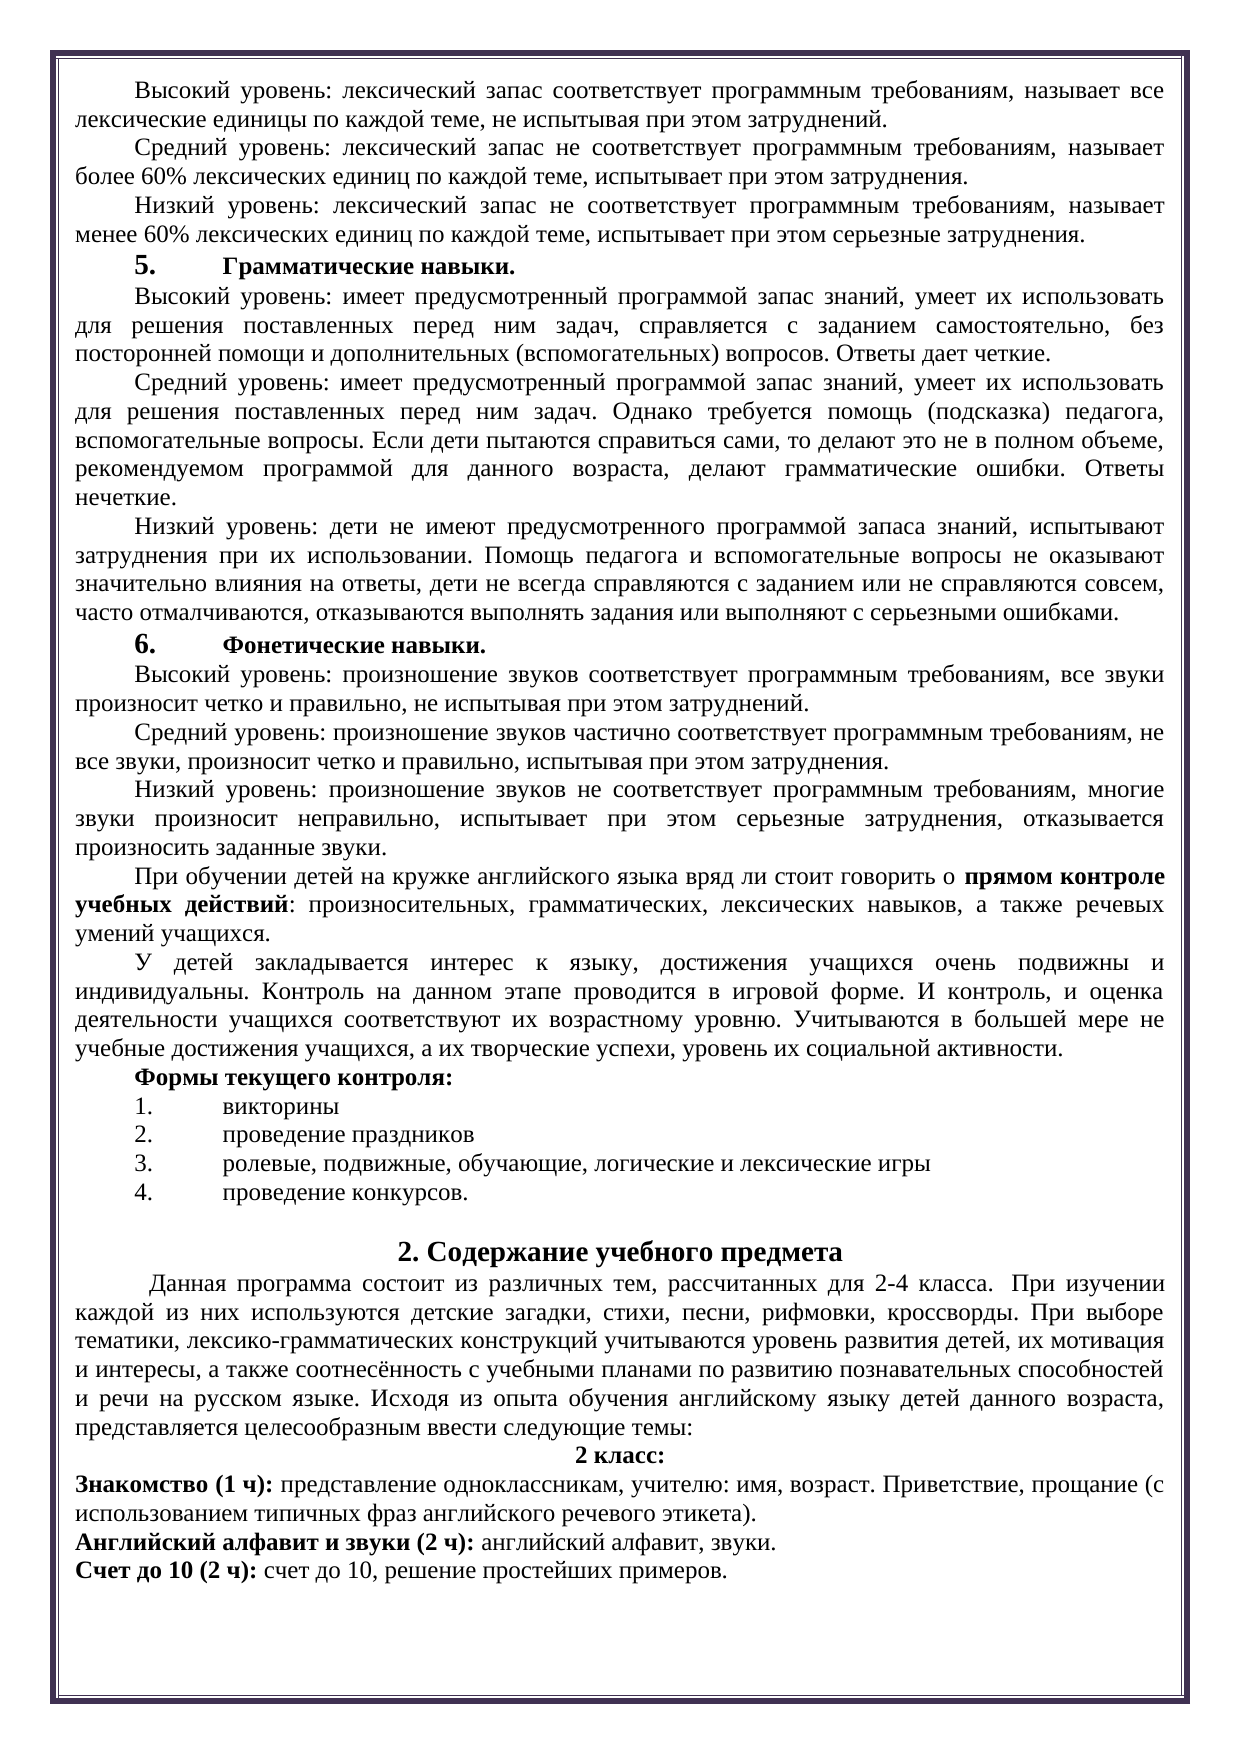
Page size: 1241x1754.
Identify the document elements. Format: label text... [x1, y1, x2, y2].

text 2. Содержание учебного предмета [75, 1234, 1165, 1268]
text Знакомство (1 ч): представление одноклассникам, учителю: имя, возраст. Приветствие, прощание (с использованием типичных фраз английского речевого этикета). [75, 1469, 1165, 1527]
list ролевые, подвижные, обучающие, логические и лексические игры [75, 1148, 1165, 1177]
text При обучении детей на кружке английского языка вряд ли стоит говорить о прямом контроле учебных действий: произносительных, грамматических, лексических навыков, а также речевых умений учащихся. [75, 861, 1165, 947]
text Формы текущего контроля: [75, 1062, 1165, 1091]
text Низкий уровень: лексический запас не соответствует программным требованиям, называет менее 60% лексических единиц по каждой теме, испытывает при этом серьезные затруднения. [75, 190, 1165, 247]
text Низкий уровень: дети не имеют предусмотренного программой запаса знаний, испытывают затруднения при их использовании. Помощь педагога и вспомогательные вопросы не оказывают значительно влияния на ответы, дети не всегда справляются с заданием или не справляются совсем, часто отмалчиваются, отказываются выполнять задания или выполняют с серьезными ошибками. [75, 511, 1165, 626]
list Фонетические навыки. [75, 626, 1165, 659]
text Высокий уровень: имеет предусмотренный программой запас знаний, умеет их использовать для решения поставленных перед ним задач, справляется с заданием самостоятельно, без посторонней помощи и дополнительных (вспомогательных) вопросов. Ответы дает четкие. [75, 281, 1165, 367]
text 2 класс: [75, 1441, 1165, 1469]
text Данная программа состоит из различных тем, рассчитанных для 2-4 класса. При изучении каждой из них используются детские загадки, стихи, песни, рифмовки, кроссворды. При выборе тематики, лексико-грамматических конструкций учитываются уровень развития детей, их мотивация и интересы, а также соотнесённость с учебными планами по развитию познавательных способностей и речи на русском языке. Исходя из опыта обучения английскому языку детей данного возраста, представляется целесообразным ввести следующие темы: [75, 1268, 1165, 1441]
list Грамматические навыки. [75, 247, 1165, 281]
text У детей закладывается интерес к языку, достижения учащихся очень подвижны и индивидуальны. Контроль на данном этапе проводится в игровой форме. И контроль, и оценка деятельности учащихся соответствуют их возрастному уровню. Учитываются в большей мере не учебные достижения учащихся, а их творческие успехи, уровень их социальной активности. [75, 947, 1165, 1062]
text Высокий уровень: лексический запас соответствует программным требованиям, называет все лексические единицы по каждой теме, не испытывая при этом затруднений. [75, 75, 1165, 132]
list проведение праздников [75, 1119, 1165, 1148]
text Средний уровень: лексический запас не соответствует программным требованиям, называет более 60% лексических единиц по каждой теме, испытывает при этом затруднения. [75, 132, 1165, 190]
text Средний уровень: произношение звуков частично соответствует программным требованиям, не все звуки, произносит четко и правильно, испытывая при этом затруднения. [75, 717, 1165, 774]
list викторины [75, 1091, 1165, 1119]
text Английский алфавит и звуки (2 ч): английский алфавит, звуки. [75, 1527, 1165, 1556]
text Средний уровень: имеет предусмотренный программой запас знаний, умеет их использовать для решения поставленных перед ним задач. Однако требуется помощь (подсказка) педагога, вспомогательные вопросы. Если дети пытаются справиться сами, то делают это не в полном объеме, рекомендуемом программой для данного возраста, делают грамматические ошибки. Ответы нечеткие. [75, 367, 1165, 511]
text Счет до 10 (2 ч): счет до 10, решение простейших примеров. [75, 1556, 1165, 1584]
text Высокий уровень: произношение звуков соответствует программным требованиям, все звуки произносит четко и правильно, не испытывая при этом затруднений. [75, 659, 1165, 717]
list проведение конкурсов. [75, 1177, 1165, 1206]
text Низкий уровень: произношение звуков не соответствует программным требованиям, многие звуки произносит неправильно, испытывает при этом серьезные затруднения, отказывается произносить заданные звуки. [75, 774, 1165, 861]
